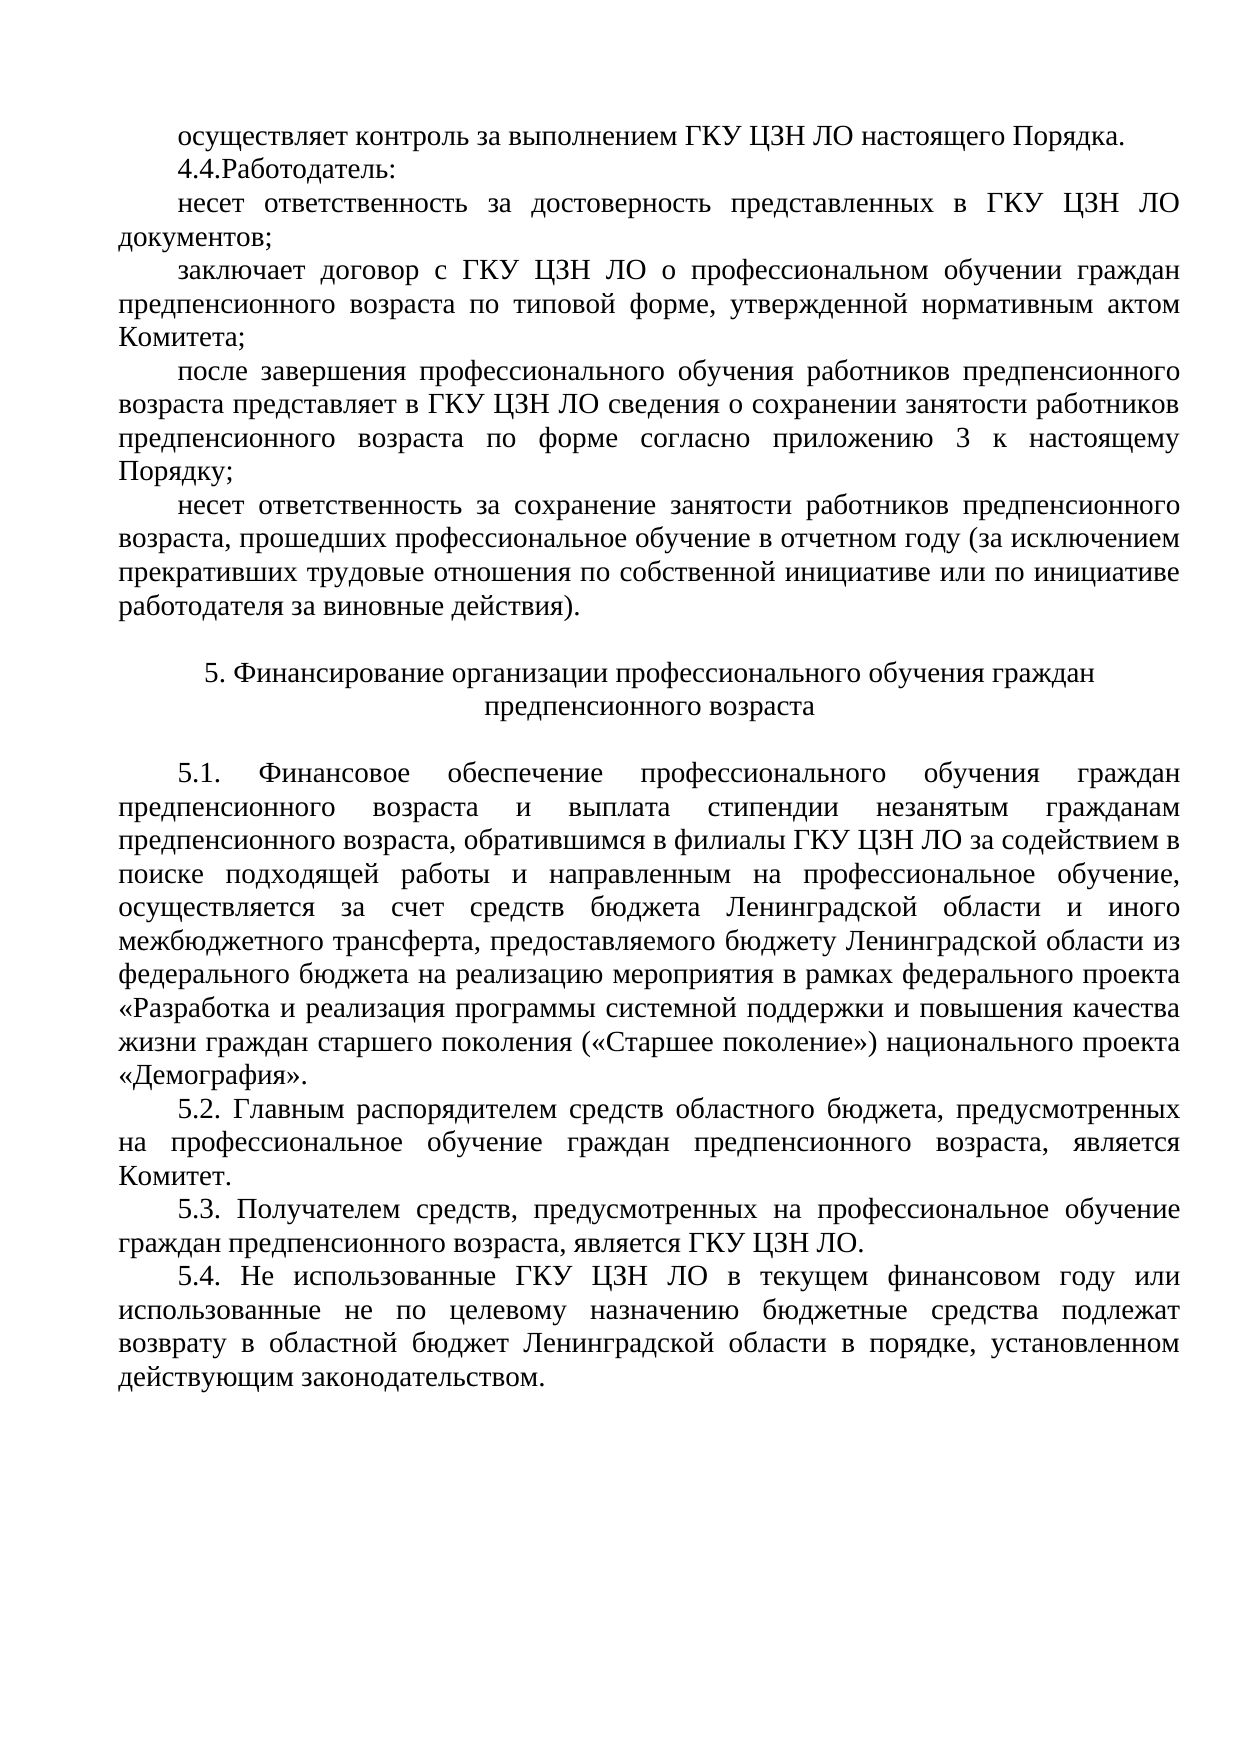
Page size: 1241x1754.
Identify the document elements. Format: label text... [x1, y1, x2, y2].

text 5.3. Получателем средств, предусмотренных на профессиональное обучение граждан предпенсионного возраста, является ГКУ ЦЗН ЛО. [118, 1191, 1181, 1258]
text 4.4.Работодатель: [118, 152, 1181, 185]
text осуществляет контроль за выполнением ГКУ ЦЗН ЛО настоящего Порядка. [118, 118, 1181, 152]
text 5.4. Не использованные ГКУ ЦЗН ЛО в текущем финансовом году или использованные не по целевому назначению бюджетные средства подлежат возврату в областной бюджет Ленинградской области в порядке, установленном действующим законодательством. [118, 1258, 1181, 1393]
text 5.1. Финансовое обеспечение профессионального обучения граждан предпенсионного возраста и выплата стипендии незанятым гражданам предпенсионного возраста, обратившимся в филиалы ГКУ ЦЗН ЛО за содействием в поиске подходящей работы и направленным на профессиональное обучение, осуществляется за счет средств бюджета Ленинградской области и иного межбюджетного трансферта, предоставляемого бюджету Ленинградской области из федерального бюджета на реализацию мероприятия в рамках федерального проекта «Разработка и реализация программы системной поддержки и повышения качества жизни граждан старшего поколения («Старшее поколение») национального проекта «Демография». [118, 755, 1181, 1091]
text заключает договор с ГКУ ЦЗН ЛО о профессиональном обучении граждан предпенсионного возраста по типовой форме, утвержденной нормативным актом Комитета; [118, 252, 1181, 353]
text несет ответственность за достоверность представленных в ГКУ ЦЗН ЛО документов; [118, 185, 1181, 252]
text 5. Финансирование организации профессионального обучения граждан предпенсионного возраста [118, 655, 1181, 722]
text после завершения профессионального обучения работников предпенсионного возраста представляет в ГКУ ЦЗН ЛО сведения о сохранении занятости работников предпенсионного возраста по форме согласно приложению 3 к настоящему Порядку; [118, 353, 1181, 487]
text несет ответственность за сохранение занятости работников предпенсионного возраста, прошедших профессиональное обучение в отчетном году (за исключением прекративших трудовые отношения по собственной инициативе или по инициативе работодателя за виновные действия). [118, 487, 1181, 621]
text 5.2. Главным распорядителем средств областного бюджета, предусмотренных на профессиональное обучение граждан предпенсионного возраста, является Комитет. [118, 1091, 1181, 1191]
